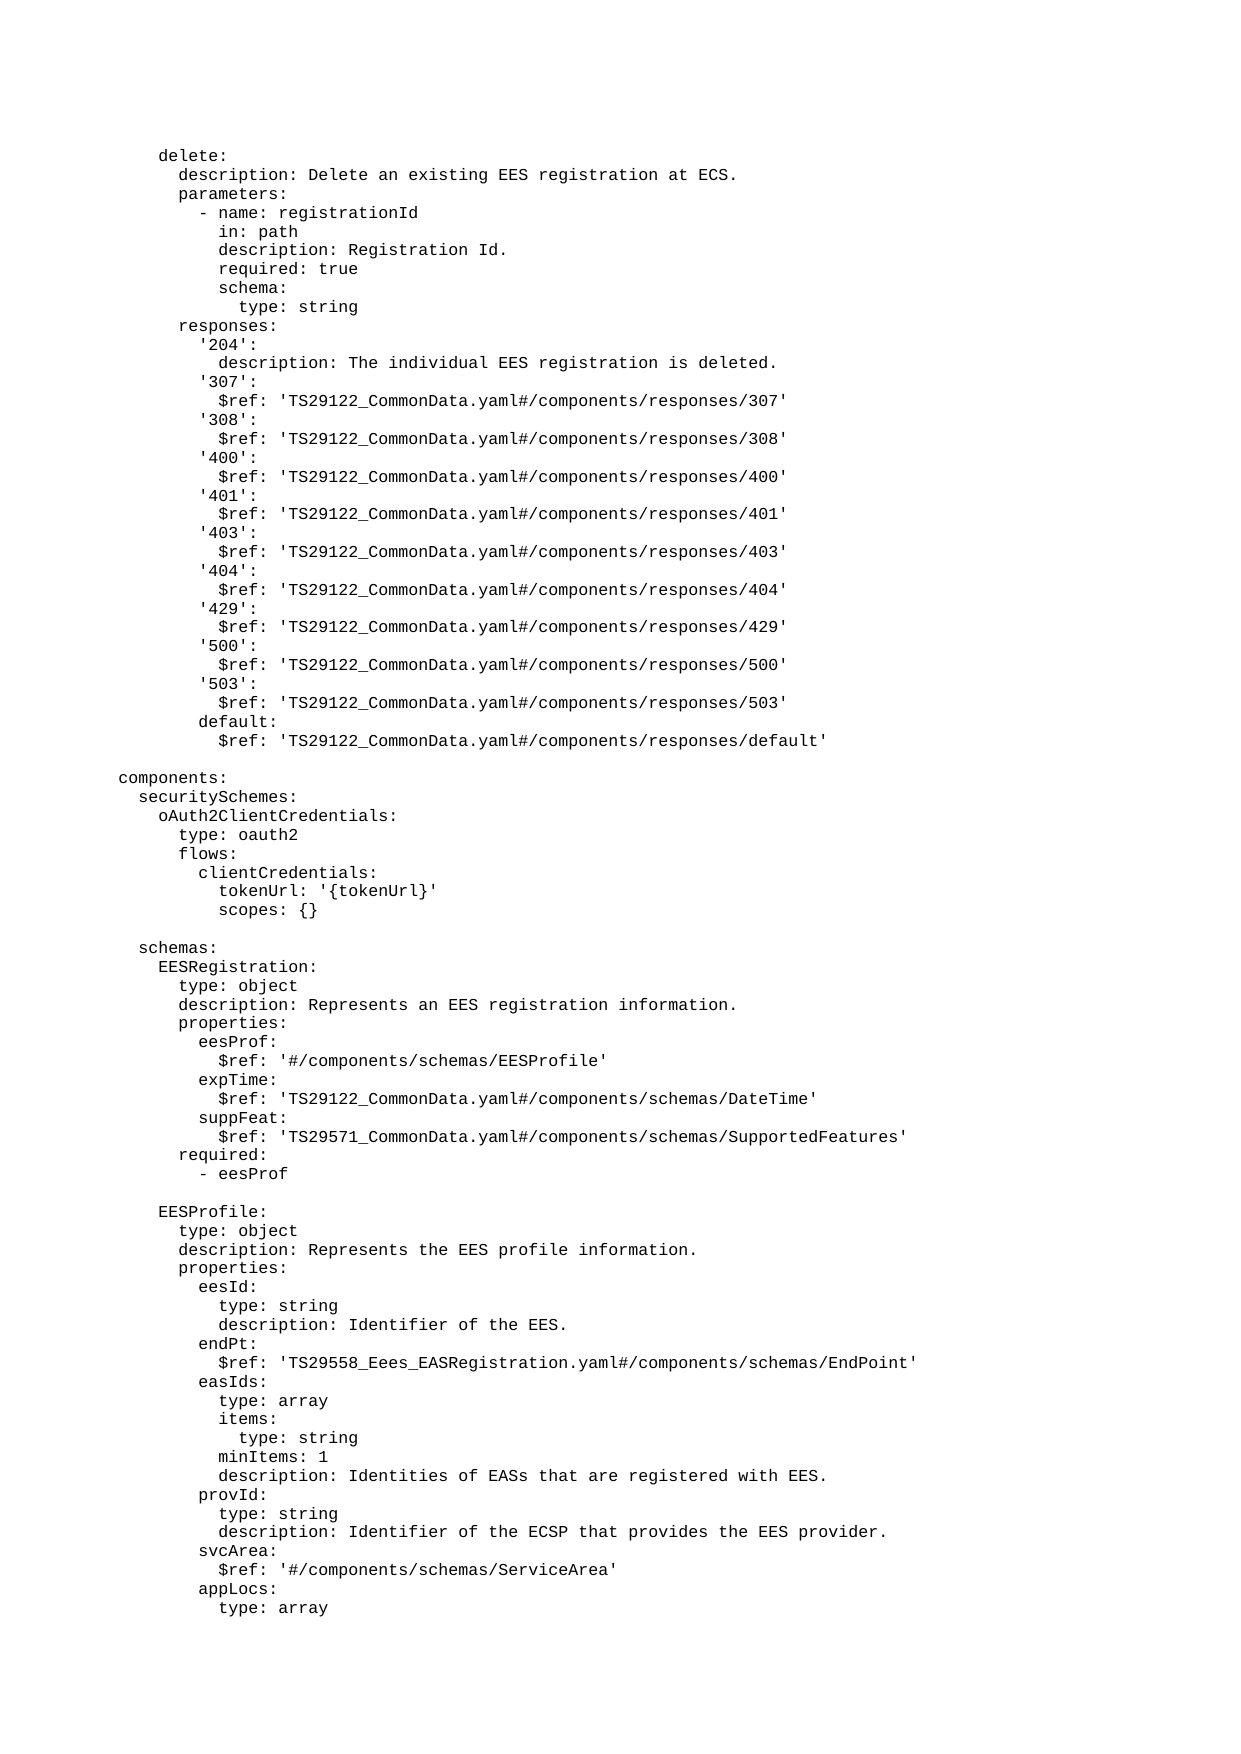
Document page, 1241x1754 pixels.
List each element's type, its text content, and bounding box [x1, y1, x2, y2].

text flows: [118, 845, 1122, 864]
text required: [118, 1147, 1122, 1166]
text EESRegistration: [118, 958, 1122, 977]
text eesId: [118, 1279, 1122, 1298]
text '403': [118, 525, 1122, 544]
text properties: [118, 1260, 1122, 1279]
text securitySchemes: [118, 789, 1122, 808]
text description: Identities of EASs that are registered with EES. [118, 1467, 1122, 1486]
text oAuth2ClientCredentials: [118, 808, 1122, 826]
text type: string [118, 1430, 1122, 1449]
text default: [118, 713, 1122, 732]
text type: object [118, 977, 1122, 996]
text $ref: 'TS29122_CommonData.yaml#/components/responses/403' [118, 544, 1122, 562]
text delete: [118, 148, 1122, 167]
text type: oauth2 [118, 826, 1122, 845]
text clientCredentials: [118, 864, 1122, 883]
text '401': [118, 487, 1122, 506]
text '404': [118, 562, 1122, 581]
text $ref: '#/components/schemas/ServiceArea' [118, 1562, 1122, 1581]
text expTime: [118, 1072, 1122, 1090]
text $ref: '#/components/schemas/EESProfile' [118, 1053, 1122, 1072]
text endPt: [118, 1336, 1122, 1354]
text '500': [118, 638, 1122, 657]
text schema: [118, 280, 1122, 298]
text minItems: 1 [118, 1449, 1122, 1467]
text in: path [118, 223, 1122, 242]
text $ref: 'TS29122_CommonData.yaml#/components/responses/503' [118, 694, 1122, 713]
text svcArea: [118, 1543, 1122, 1562]
text schemas: [118, 939, 1122, 958]
text suppFeat: [118, 1109, 1122, 1128]
text type: string [118, 1505, 1122, 1524]
text $ref: 'TS29122_CommonData.yaml#/components/responses/404' [118, 581, 1122, 600]
text description: The individual EES registration is deleted. [118, 355, 1122, 374]
text type: object [118, 1222, 1122, 1241]
text $ref: 'TS29122_CommonData.yaml#/components/responses/default' [118, 732, 1122, 751]
text description: Delete an existing EES registration at ECS. [118, 167, 1122, 185]
text appLocs: [118, 1581, 1122, 1599]
text '204': [118, 336, 1122, 355]
text $ref: 'TS29122_CommonData.yaml#/components/responses/400' [118, 468, 1122, 487]
text eesProf: [118, 1034, 1122, 1053]
text - name: registrationId [118, 204, 1122, 223]
text '429': [118, 600, 1122, 619]
text - eesProf [118, 1166, 1122, 1185]
text type: string [118, 298, 1122, 317]
text description: Registration Id. [118, 242, 1122, 261]
text description: Represents an EES registration information. [118, 996, 1122, 1015]
text $ref: 'TS29122_CommonData.yaml#/components/responses/429' [118, 619, 1122, 638]
text '307': [118, 374, 1122, 393]
text '308': [118, 412, 1122, 431]
text scopes: {} [118, 902, 1122, 921]
text $ref: 'TS29122_CommonData.yaml#/components/responses/401' [118, 506, 1122, 525]
text $ref: 'TS29122_CommonData.yaml#/components/schemas/DateTime' [118, 1090, 1122, 1109]
text type: array [118, 1392, 1122, 1411]
text description: Represents the EES profile information. [118, 1241, 1122, 1260]
text parameters: [118, 185, 1122, 204]
text responses: [118, 317, 1122, 336]
text required: true [118, 261, 1122, 280]
text type: string [118, 1298, 1122, 1317]
text $ref: 'TS29122_CommonData.yaml#/components/responses/308' [118, 431, 1122, 449]
text $ref: 'TS29558_Eees_EASRegistration.yaml#/components/schemas/EndPoint' [118, 1354, 1122, 1373]
text description: Identifier of the EES. [118, 1317, 1122, 1336]
text items: [118, 1411, 1122, 1430]
text $ref: 'TS29122_CommonData.yaml#/components/responses/307' [118, 393, 1122, 412]
text $ref: 'TS29122_CommonData.yaml#/components/responses/500' [118, 657, 1122, 676]
text easIds: [118, 1373, 1122, 1392]
text properties: [118, 1015, 1122, 1034]
text $ref: 'TS29571_CommonData.yaml#/components/schemas/SupportedFeatures' [118, 1128, 1122, 1147]
text EESProfile: [118, 1203, 1122, 1222]
text tokenUrl: '{tokenUrl}' [118, 883, 1122, 902]
text type: array [118, 1599, 1122, 1618]
text provId: [118, 1486, 1122, 1505]
text components: [118, 770, 1122, 789]
text '400': [118, 449, 1122, 468]
text description: Identifier of the ECSP that provides the EES provider. [118, 1524, 1122, 1543]
text '503': [118, 676, 1122, 694]
